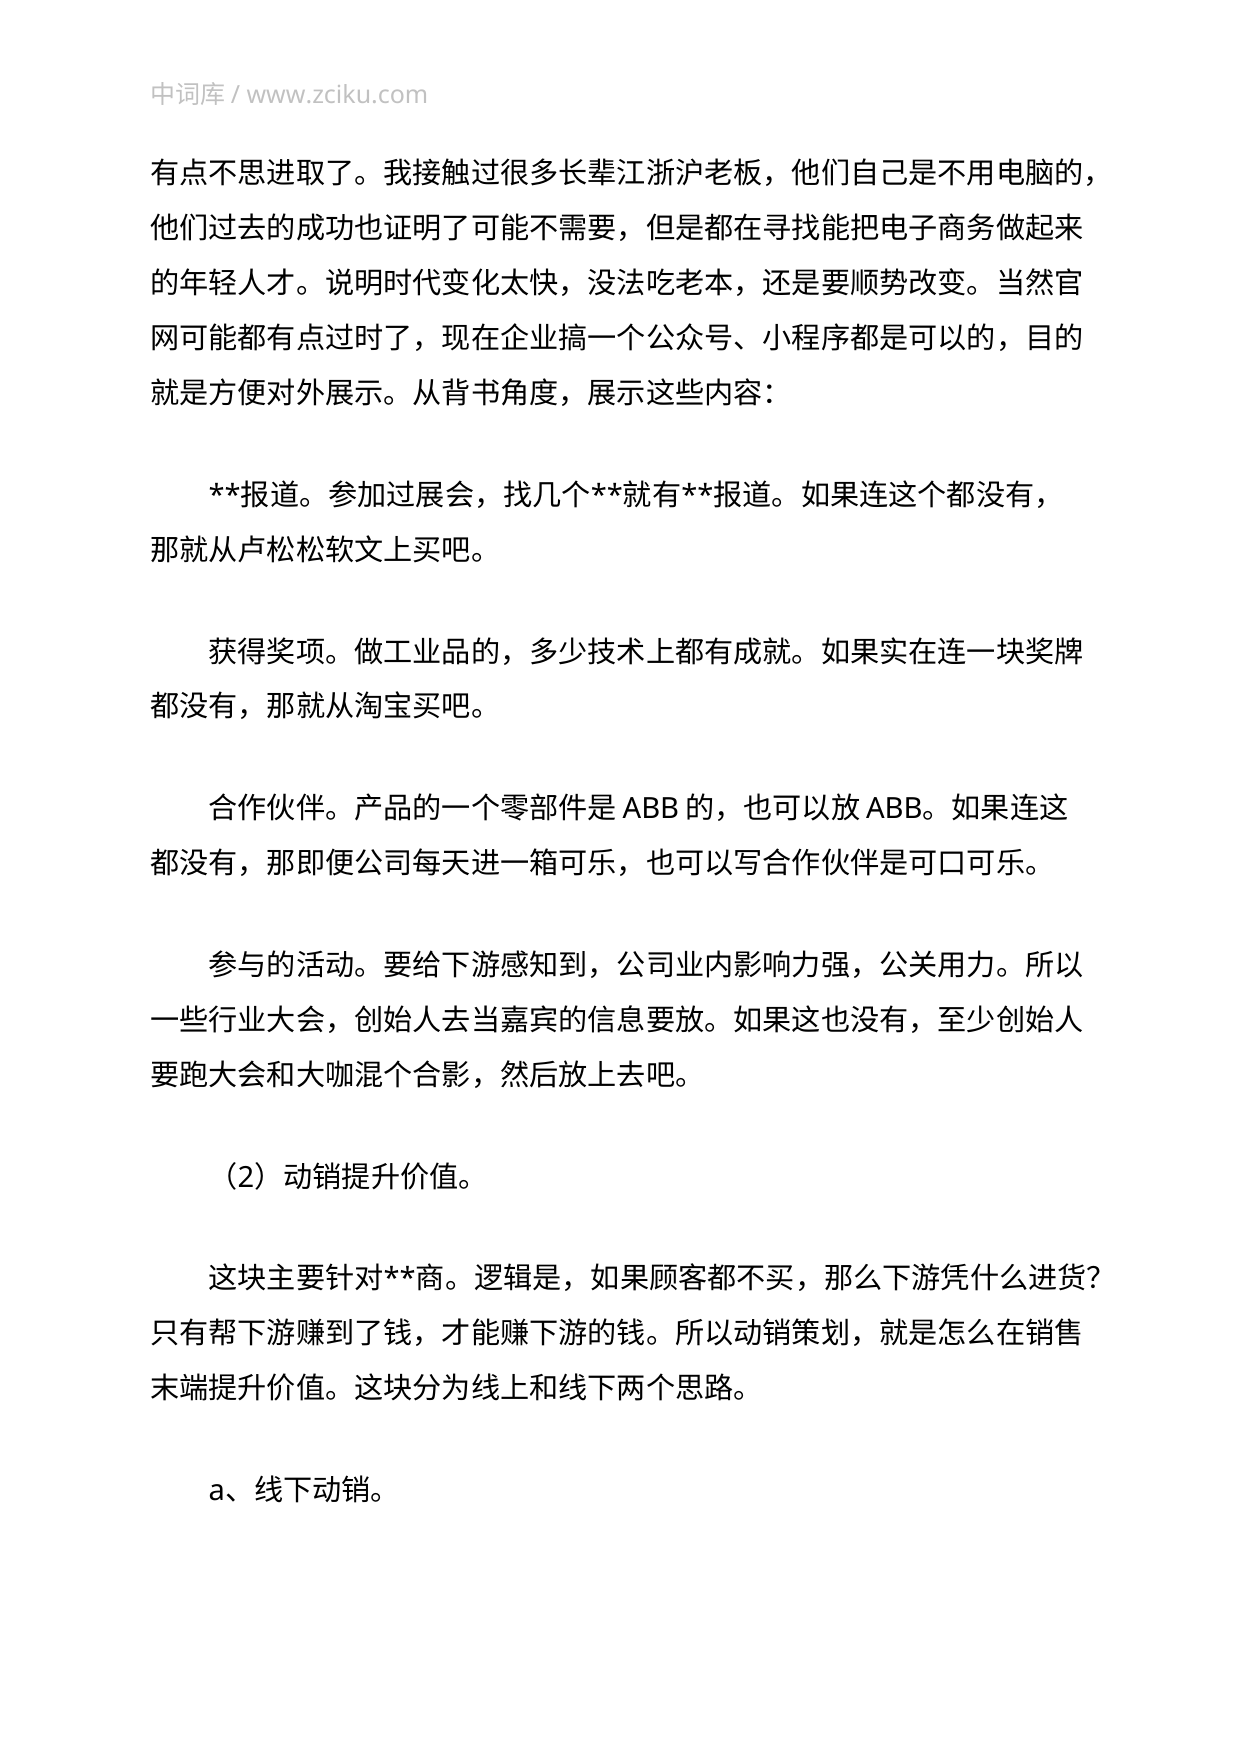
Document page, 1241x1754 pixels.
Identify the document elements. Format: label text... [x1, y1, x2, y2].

text 参与的活动。要给下游感知到，公司业内影响力强，公关用力。所以一些行业大会，创始人去当嘉宾的信息要放。如果这也没有，至少创始人要跑大会和大咖混个合影，然后放上去吧。 [150, 942, 1090, 1094]
text 这块主要针对**商。逻辑是，如果顾客都不买，那么下游凭什么进货？只有帮下游赚到了钱，才能赚下游的钱。所以动销策划，就是怎么在销售末端提升价值。这块分为线上和线下两个思路。 [150, 1255, 1090, 1407]
text 合作伙伴。产品的一个零部件是ABB的，也可以放ABB。如果连这都没有，那即便公司每天进一箱可乐，也可以写合作伙伴是可口可乐。 [150, 785, 1090, 882]
text a、线下动销。 [150, 1467, 1090, 1509]
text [150, 150, 1090, 412]
text **报道。参加过展会，找几个**就有**报道。如果连这个都没有，那就从卢松松软文上买吧。 [150, 471, 1090, 569]
text （2）动销提升价值。 [150, 1153, 1090, 1196]
text 获得奖项。做工业品的，多少技术上都有成就。如果实在连一块奖牌都没有，那就从淘宝买吧。 [150, 628, 1090, 725]
